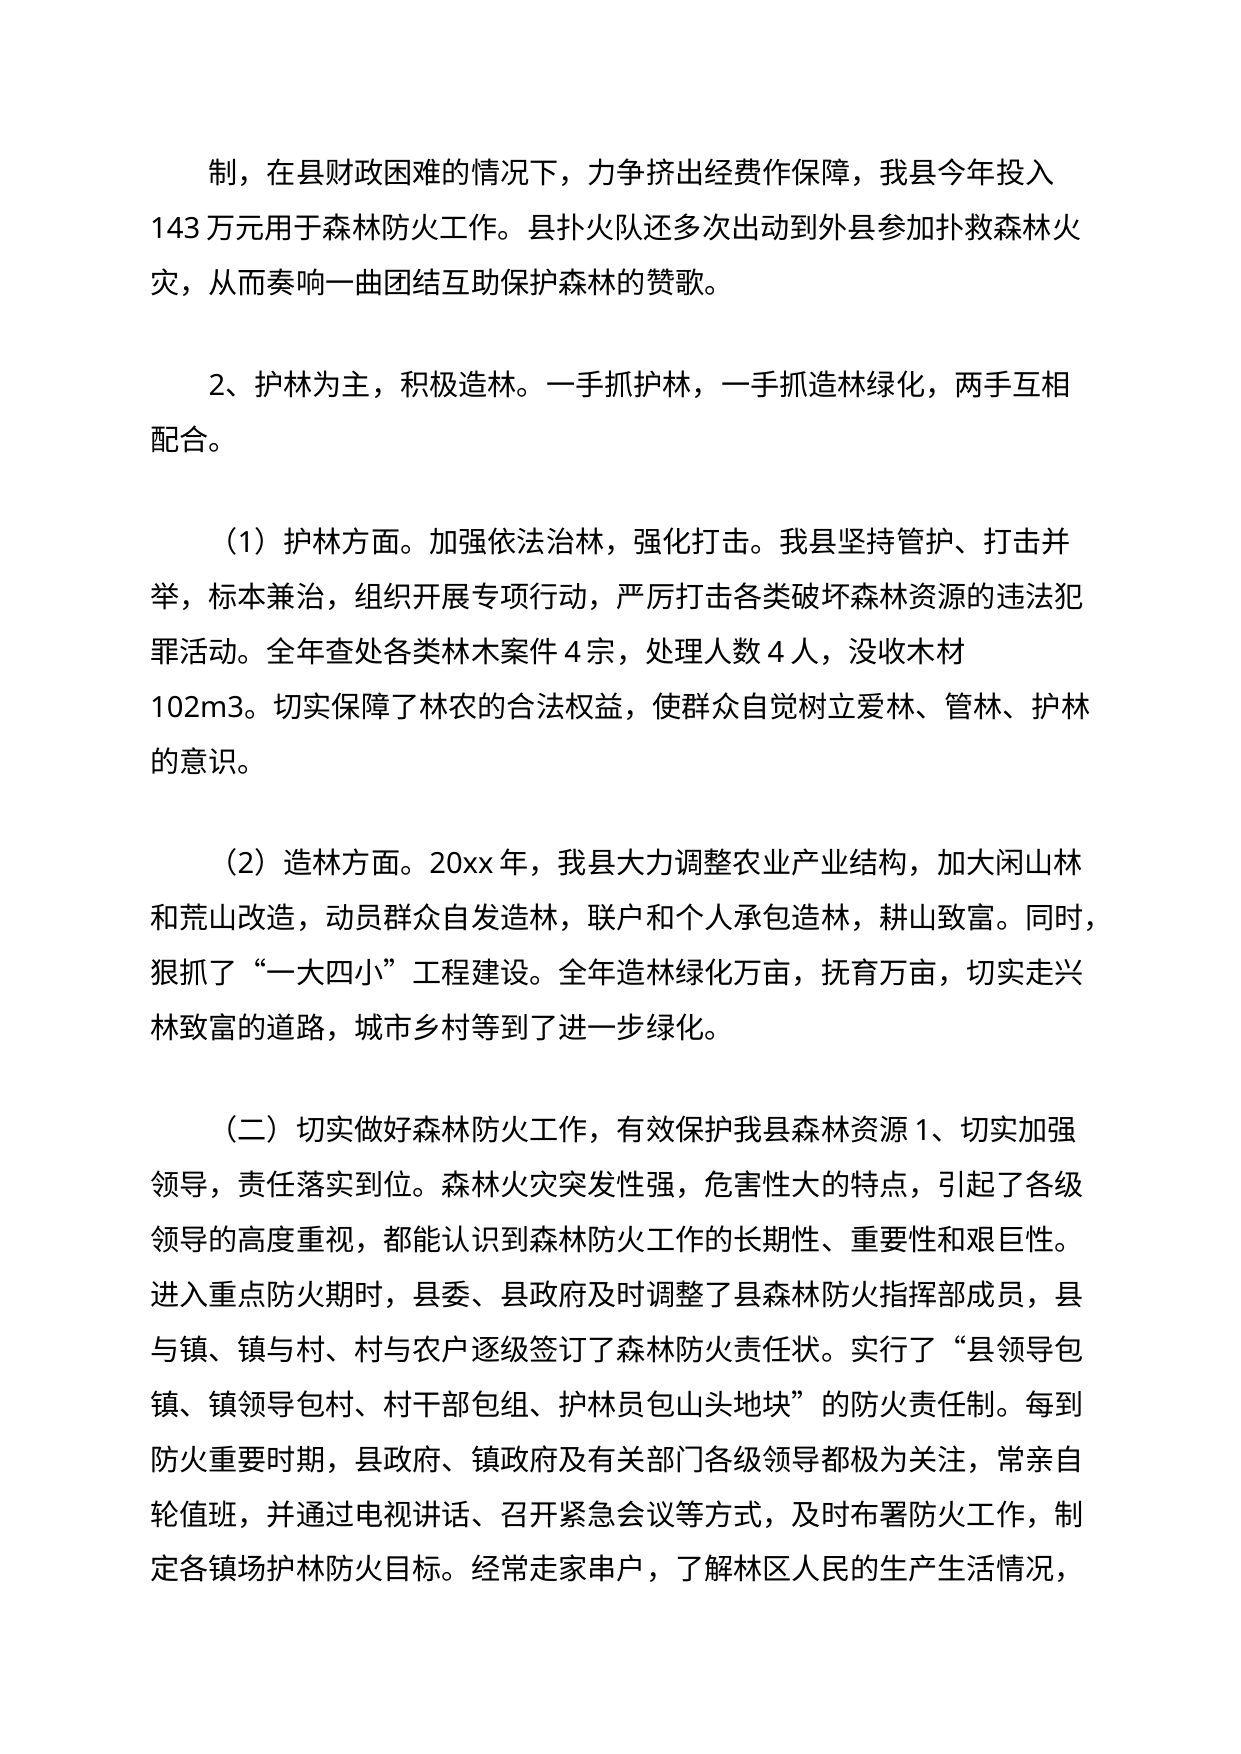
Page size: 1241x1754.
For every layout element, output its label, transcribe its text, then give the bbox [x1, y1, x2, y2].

text （1）护林方面。加强依法治林，强化打击。我县坚持管护、打击并举，标本兼治，组织开展专项行动，严厉打击各类破坏森林资源的违法犯罪活动。全年查处各类林木案件4宗，处理人数4人，没收木材102m3。切实保障了林农的合法权益，使群众自觉树立爱林、管林、护林的意识。 [150, 518, 1090, 781]
text 制，在县财政困难的情况下，力争挤出经费作保障，我县今年投入143万元用于森林防火工作。县扑火队还多次出动到外县参加扑救森林火灾，从而奏响一曲团结互助保护森林的赞歌。 [150, 150, 1090, 302]
text （2）造林方面。20xx年，我县大力调整农业产业结构，加大闲山林和荒山改造，动员群众自发造林，联户和个人承包造林，耕山致富。同时，狠抓了“一大四小”工程建设。全年造林绿化万亩，抚育万亩，切实走兴林致富的道路，城市乡村等到了进一步绿化。 [150, 840, 1090, 1047]
text 2、护林为主，积极造林。一手抓护林，一手抓造林绿化，两手互相配合。 [150, 362, 1090, 459]
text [150, 1107, 1090, 1588]
